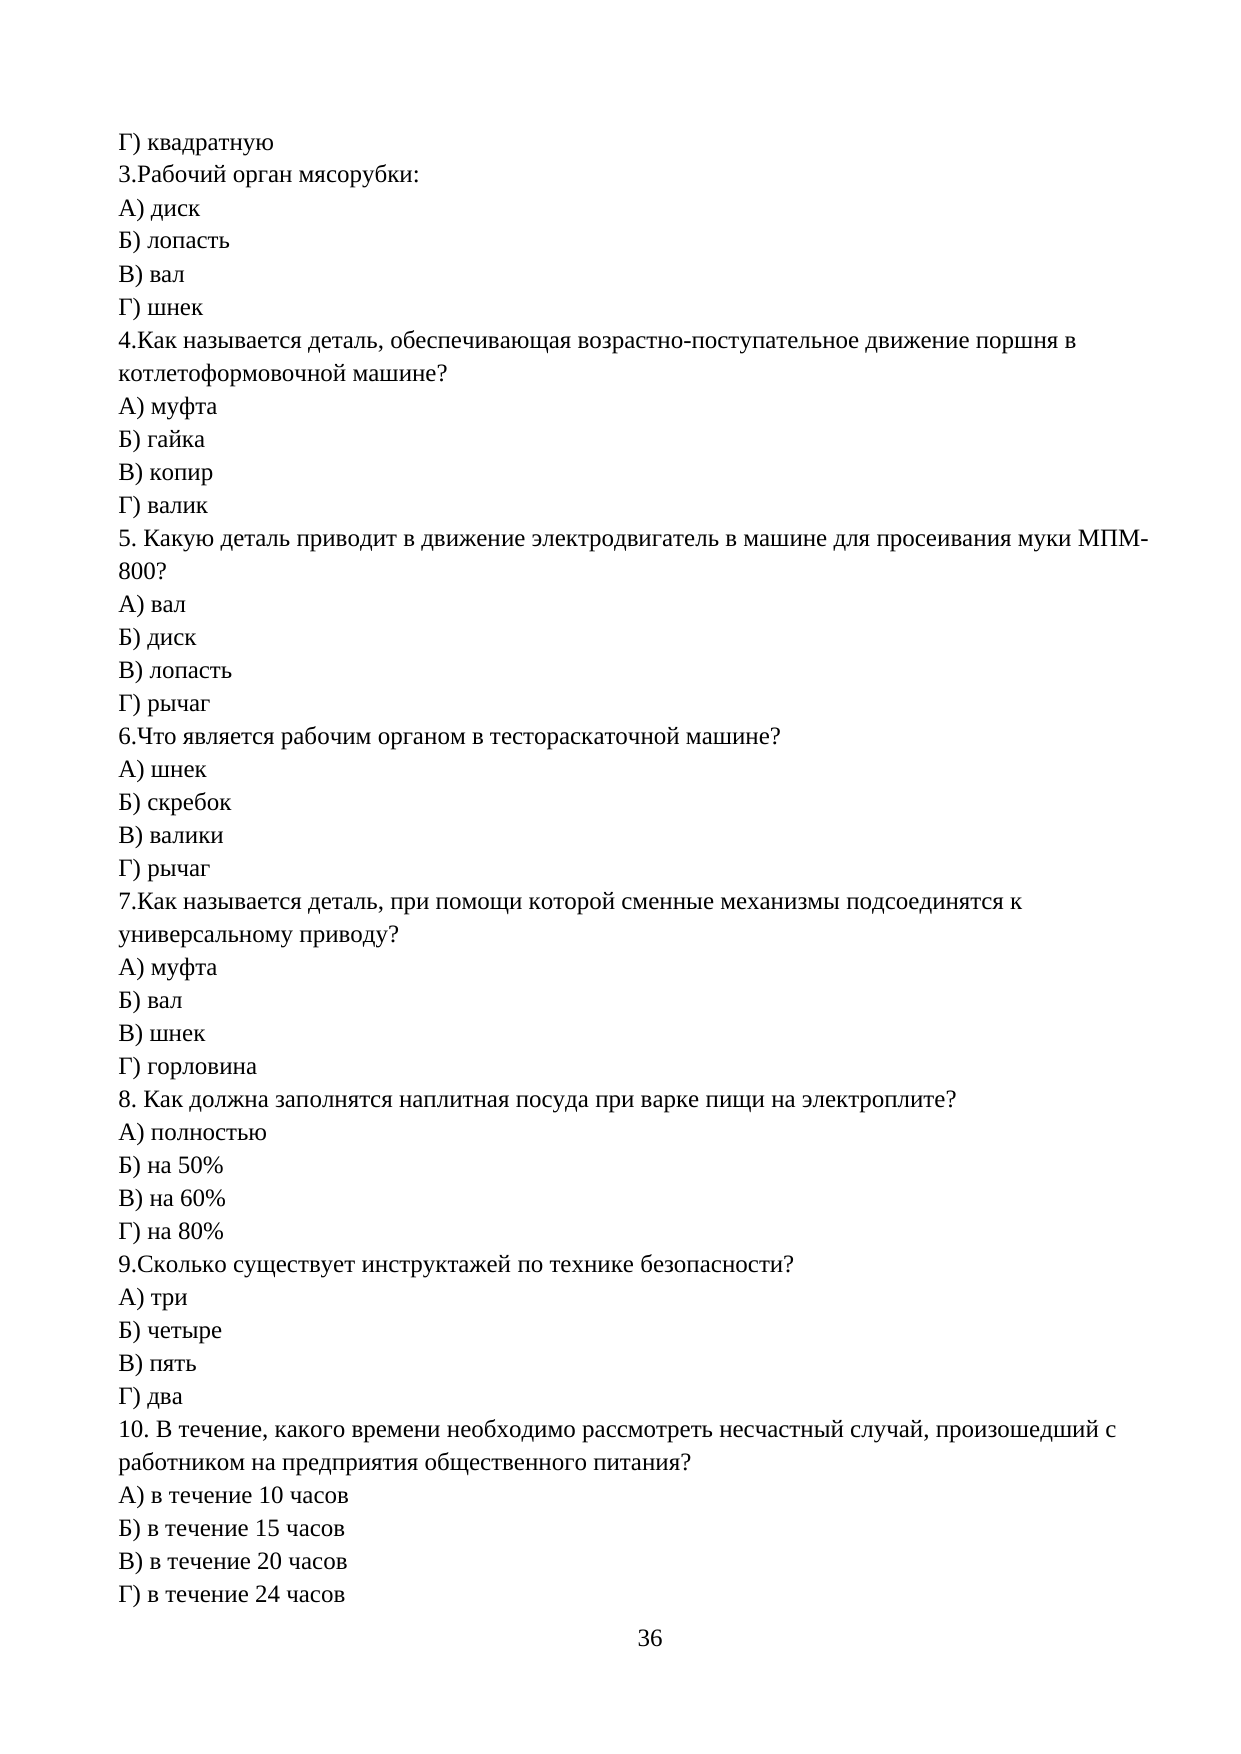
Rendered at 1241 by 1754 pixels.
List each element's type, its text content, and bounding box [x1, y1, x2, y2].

text А) полностью [118, 1117, 1181, 1146]
text Г) рычаг [118, 853, 1181, 882]
text Б) на 50% [118, 1150, 1181, 1179]
text А) муфта [118, 391, 1181, 419]
text Б) диск [118, 622, 1181, 651]
text В) пять [118, 1348, 1181, 1377]
text А) три [118, 1282, 1181, 1311]
text Г) шнек [118, 292, 1181, 320]
text 10. В течение, какого времени необходимо рассмотреть несчастный случай, произошедший с работником на предприятия общественного питания? [118, 1414, 1181, 1476]
text 5. Какую деталь приводит в движение электродвигатель в машине для просеивания муки МПМ-800? [118, 523, 1181, 584]
text Г) квадратную [118, 127, 1181, 155]
text 8. Как должна заполнятся наплитная посуда при варке пищи на электроплите? [118, 1084, 1181, 1113]
text 3.Рабочий орган мясорубки: [118, 159, 1181, 188]
text Б) лопасть [118, 226, 1181, 254]
text 4.Как называется деталь, обеспечивающая возрастно-поступательное движение поршня в котлетоформовочной машине? [118, 325, 1181, 386]
text 7.Как называется деталь, при помощи которой сменные механизмы подсоединятся к универсальному приводу? [118, 886, 1181, 948]
text Б) четыре [118, 1315, 1181, 1344]
text А) в течение 10 часов [118, 1480, 1181, 1509]
text 6.Что является рабочим органом в тестораскаточной машине? [118, 721, 1181, 750]
text В) на 60% [118, 1183, 1181, 1212]
text А) вал [118, 589, 1181, 618]
text В) в течение 20 часов [118, 1546, 1181, 1575]
text Б) вал [118, 985, 1181, 1014]
text В) шнек [118, 1018, 1181, 1047]
text Г) два [118, 1381, 1181, 1410]
text А) муфта [118, 952, 1181, 981]
text Б) в течение 15 часов [118, 1513, 1181, 1542]
text Г) горловина [118, 1051, 1181, 1080]
text Г) валик [118, 490, 1181, 518]
text 9.Сколько существует инструктажей по технике безопасности? [118, 1249, 1181, 1278]
text А) шнек [118, 754, 1181, 783]
text В) вал [118, 259, 1181, 287]
text В) копир [118, 457, 1181, 486]
text Г) на 80% [118, 1216, 1181, 1245]
text Г) в течение 24 часов [118, 1579, 1181, 1608]
text Г) рычаг [118, 688, 1181, 717]
text Б) скребок [118, 787, 1181, 816]
text А) диск [118, 193, 1181, 221]
text В) валики [118, 820, 1181, 849]
text Б) гайка [118, 424, 1181, 452]
text В) лопасть [118, 655, 1181, 684]
